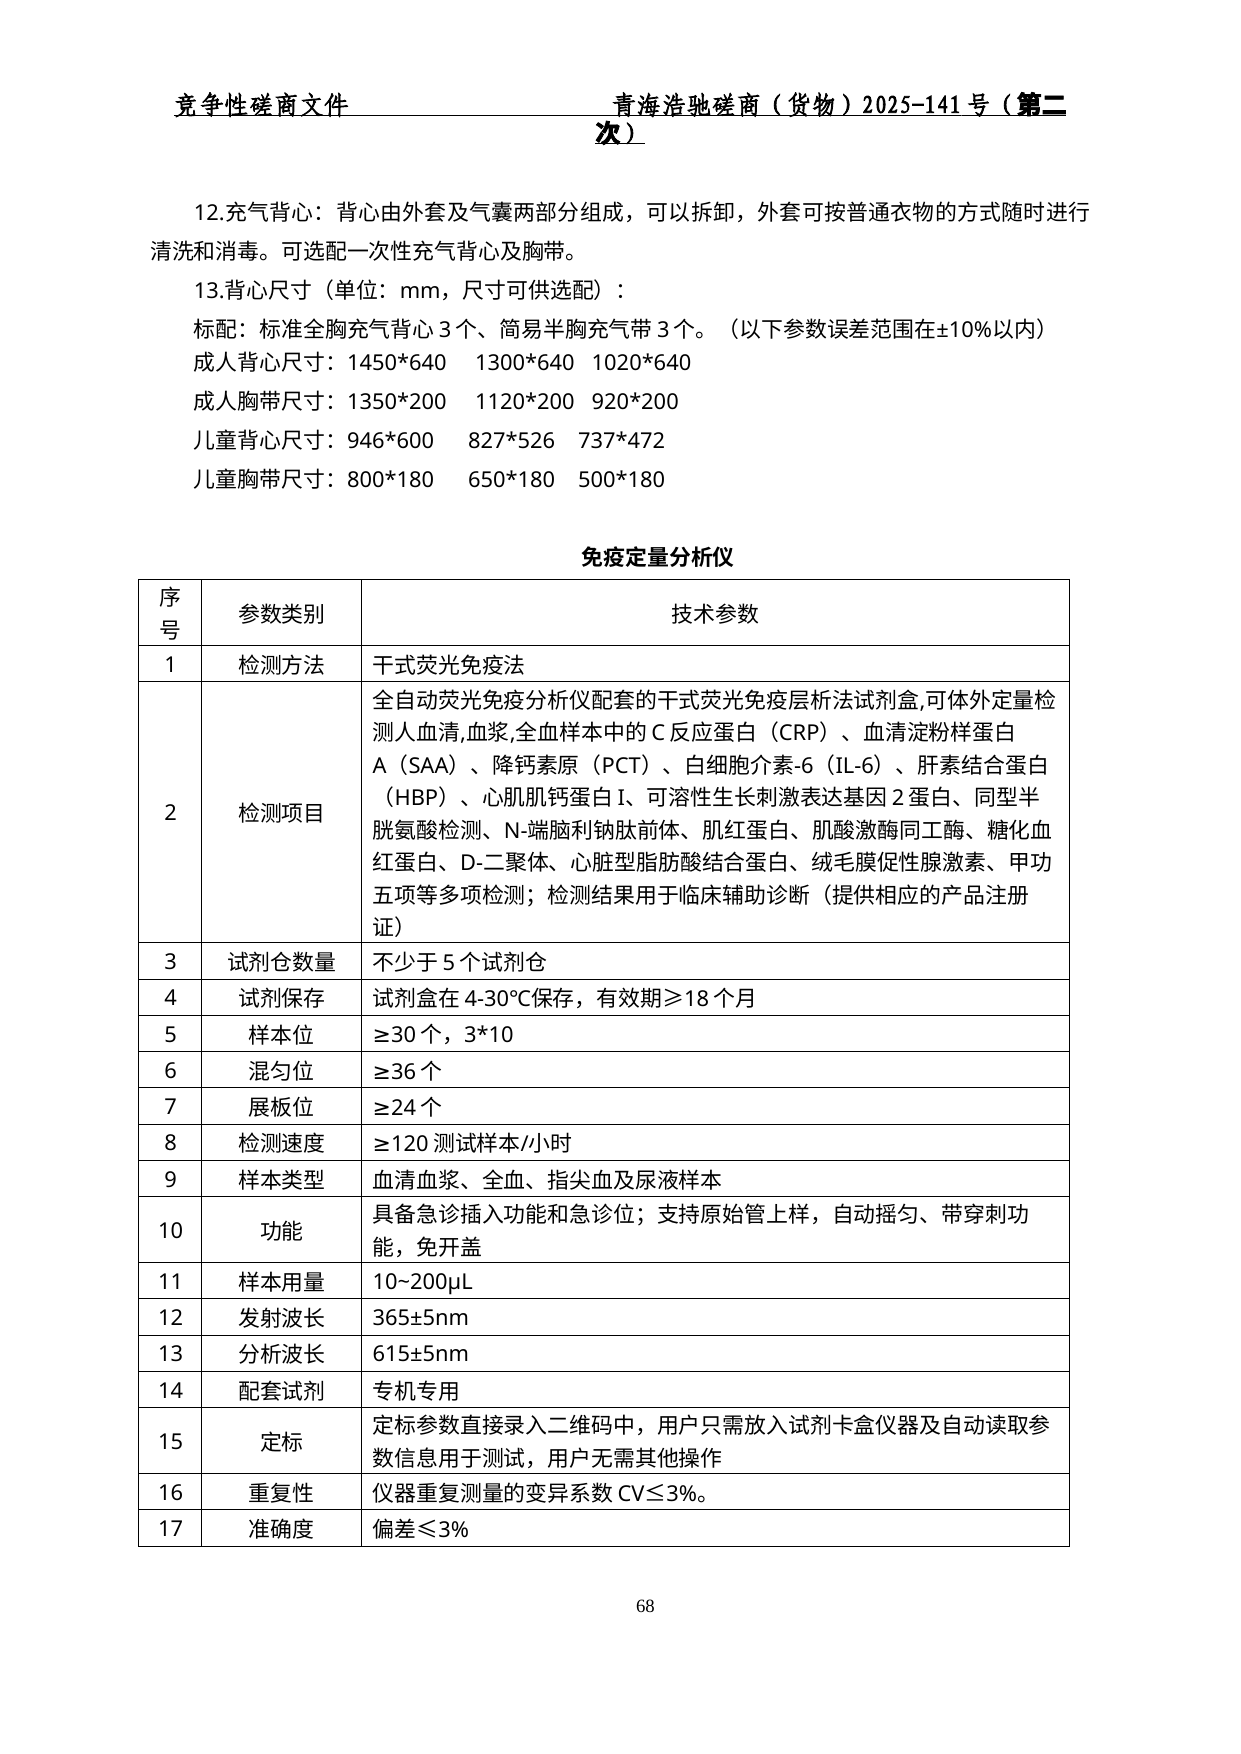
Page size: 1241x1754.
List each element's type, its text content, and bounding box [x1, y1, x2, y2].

table_cell 准确度 [202, 1510, 361, 1546]
table_cell 检测方法 [202, 646, 361, 681]
table_cell 9 [139, 1161, 201, 1196]
table_cell 专机专用 [362, 1372, 1069, 1407]
table_cell 14 [139, 1372, 201, 1407]
text 儿童背心尺寸：946*600 827*526 737*472 [150, 423, 1090, 455]
table_cell 样本位 [202, 1016, 361, 1051]
table_cell 试剂盒在4-30℃保存，有效期≥18个月 [362, 980, 1069, 1015]
table_cell 混匀位 [202, 1052, 361, 1087]
text 免疫定量分析仪 [226, 540, 1090, 572]
table_cell 12 [139, 1299, 201, 1334]
table_cell 血清血浆、全血、指尖血及尿液样本 [362, 1161, 1069, 1196]
table_cell 11 [139, 1263, 201, 1298]
table_cell 试剂保存 [202, 980, 361, 1015]
table_cell 样本类型 [202, 1161, 361, 1196]
table_cell 7 [139, 1088, 201, 1123]
table_header 参数类别 [202, 580, 361, 645]
table_cell 全自动荧光免疫分析仪配套的干式荧光免疫层析法试剂盒,可体外定量检测人血清,血浆,全血样本中的C反应蛋白（CRP）、血清淀粉样蛋白A（SAA）、降钙素原（PCT）、白细胞介素-6（IL-6）、肝素结合蛋白（HBP）、心肌肌钙蛋白I、可溶性生长刺激表达基因2蛋白、同型半胱氨酸检测、N-端脑利钠肽前体、肌红蛋白、肌酸激酶同工酶、糖化血红蛋白、D-二聚体、心脏型脂肪酸结合蛋白、绒毛膜促性腺激素、甲功五项等多项检测；检测结果用于临床辅助诊断（提供相应的产品注册证） [362, 682, 1069, 942]
table_cell 365±5nm [362, 1299, 1069, 1334]
table_cell 发射波长 [202, 1299, 361, 1334]
table_header 技术参数 [362, 580, 1069, 645]
table_cell 15 [139, 1408, 201, 1473]
table_cell 10 [139, 1197, 201, 1262]
text 儿童胸带尺寸：800*180 650*180 500*180 [150, 462, 1090, 494]
table_cell 干式荧光免疫法 [362, 646, 1069, 681]
table_cell 功能 [202, 1197, 361, 1262]
table_cell 17 [139, 1510, 201, 1546]
table_cell 3 [139, 943, 201, 978]
table_cell ≥36个 [362, 1052, 1069, 1087]
table_cell 检测速度 [202, 1125, 361, 1160]
table_cell 检测项目 [202, 682, 361, 942]
table_cell 具备急诊插入功能和急诊位；支持原始管上样，自动摇匀、带穿刺功能，免开盖 [362, 1197, 1069, 1262]
table_cell 配套试剂 [202, 1372, 361, 1407]
table_cell 重复性 [202, 1474, 361, 1509]
table_cell 展板位 [202, 1088, 361, 1123]
text 13.背心尺寸（单位：mm，尺寸可供选配）： [150, 273, 1090, 305]
table_cell 4 [139, 980, 201, 1015]
table_cell 定标参数直接录入二维码中，用户只需放入试剂卡盒仪器及自动读取参数信息用于测试，用户无需其他操作 [362, 1408, 1069, 1473]
table_cell 样本用量 [202, 1263, 361, 1298]
table_cell 试剂仓数量 [202, 943, 361, 978]
table_cell 5 [139, 1016, 201, 1051]
table_cell 仪器重复测量的变异系数CV≤3%。 [362, 1474, 1069, 1509]
table_cell 2 [139, 682, 201, 942]
text 成人背心尺寸：1450*640 1300*640 1020*640 [150, 344, 1090, 377]
table_cell 615±5nm [362, 1336, 1069, 1371]
table_cell 偏差≤3% [362, 1510, 1069, 1546]
table_cell 1 [139, 646, 201, 681]
table_cell 13 [139, 1336, 201, 1371]
table_header 序号 [139, 580, 201, 645]
table_cell 8 [139, 1125, 201, 1160]
table_cell ≥30个，3*10 [362, 1016, 1069, 1051]
table_cell 不少于5个试剂仓 [362, 943, 1069, 978]
table_cell 10~200μL [362, 1263, 1069, 1298]
table_cell 分析波长 [202, 1336, 361, 1371]
table_cell ≥120测试样本/小时 [362, 1125, 1069, 1160]
table_cell ≥24个 [362, 1088, 1069, 1123]
table_cell 16 [139, 1474, 201, 1509]
table_cell 6 [139, 1052, 201, 1087]
text 成人胸带尺寸：1350*200 1120*200 920*200 [150, 384, 1090, 416]
text 12.充气背心：背心由外套及气囊两部分组成，可以拆卸，外套可按普通衣物的方式随时进行清洗和消毒。可选配一次性充气背心及胸带。 [150, 194, 1090, 266]
text 标配：标准全胸充气背心3个、简易半胸充气带3个。（以下参数误差范围在±10%以内） [150, 312, 1090, 344]
table_cell 定标 [202, 1408, 361, 1473]
